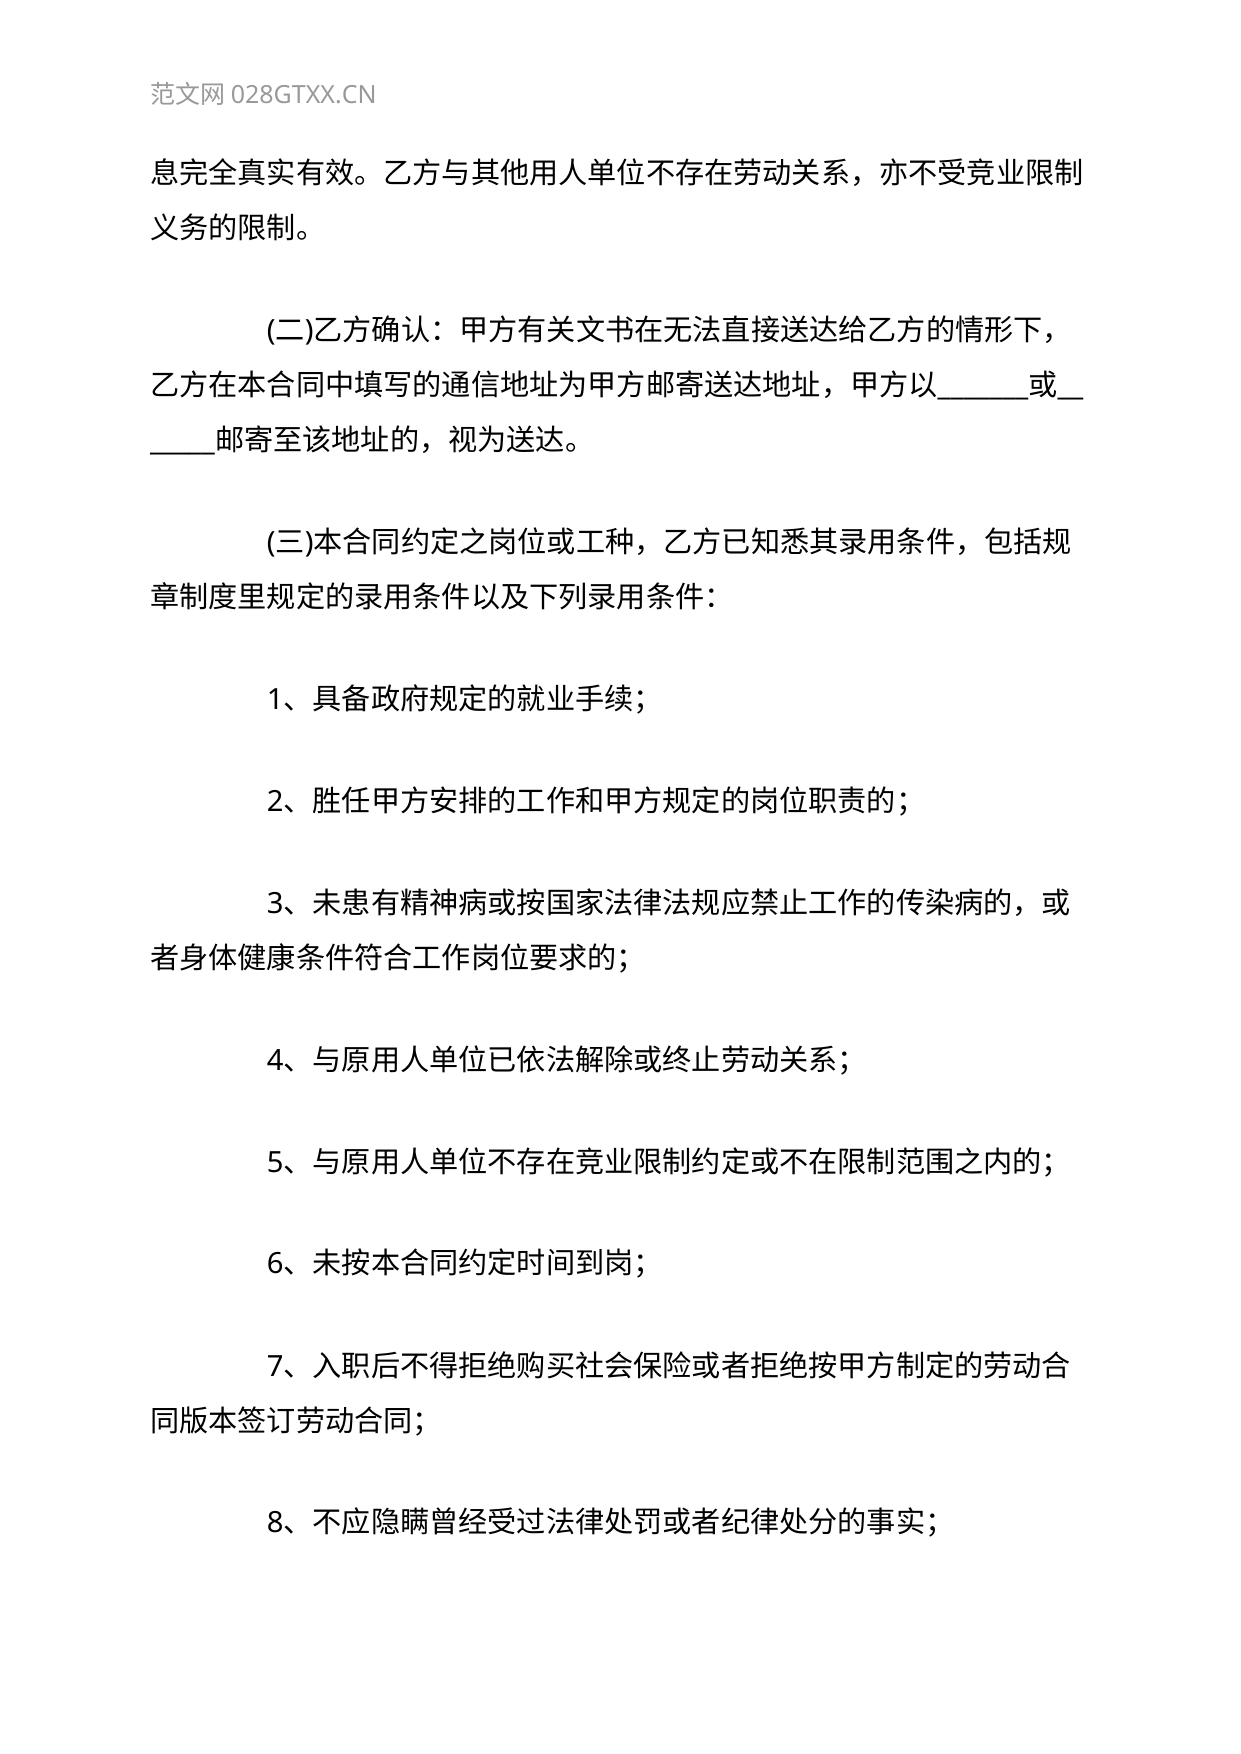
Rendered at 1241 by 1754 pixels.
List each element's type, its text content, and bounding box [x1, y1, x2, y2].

text 1、具备政府规定的就业手续； [150, 675, 1090, 718]
text 6、未按本合同约定时间到岗； [150, 1240, 1090, 1282]
text 5、与原用人单位不存在竞业限制约定或不在限制范围之内的； [150, 1138, 1090, 1181]
text 2、胜任甲方安排的工作和甲方规定的岗位职责的； [150, 777, 1090, 820]
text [150, 150, 1090, 247]
text 3、未患有精神病或按国家法律法规应禁止工作的传染病的，或者身体健康条件符合工作岗位要求的； [150, 879, 1090, 977]
text (三)本合同约定之岗位或工种，乙方已知悉其录用条件，包括规章制度里规定的录用条件以及下列录用条件： [150, 519, 1090, 616]
text 8、不应隐瞒曾经受过法律处罚或者纪律处分的事实； [150, 1499, 1090, 1541]
text (二)乙方确认：甲方有关文书在无法直接送达给乙方的情形下，乙方在本合同中填写的通信地址为甲方邮寄送达地址，甲方以_______或_______邮寄至该地址的，视为送达。 [150, 307, 1090, 459]
text 7、入职后不得拒绝购买社会保险或者拒绝按甲方制定的劳动合同版本签订劳动合同； [150, 1342, 1090, 1439]
text 4、与原用人单位已依法解除或终止劳动关系； [150, 1036, 1090, 1078]
